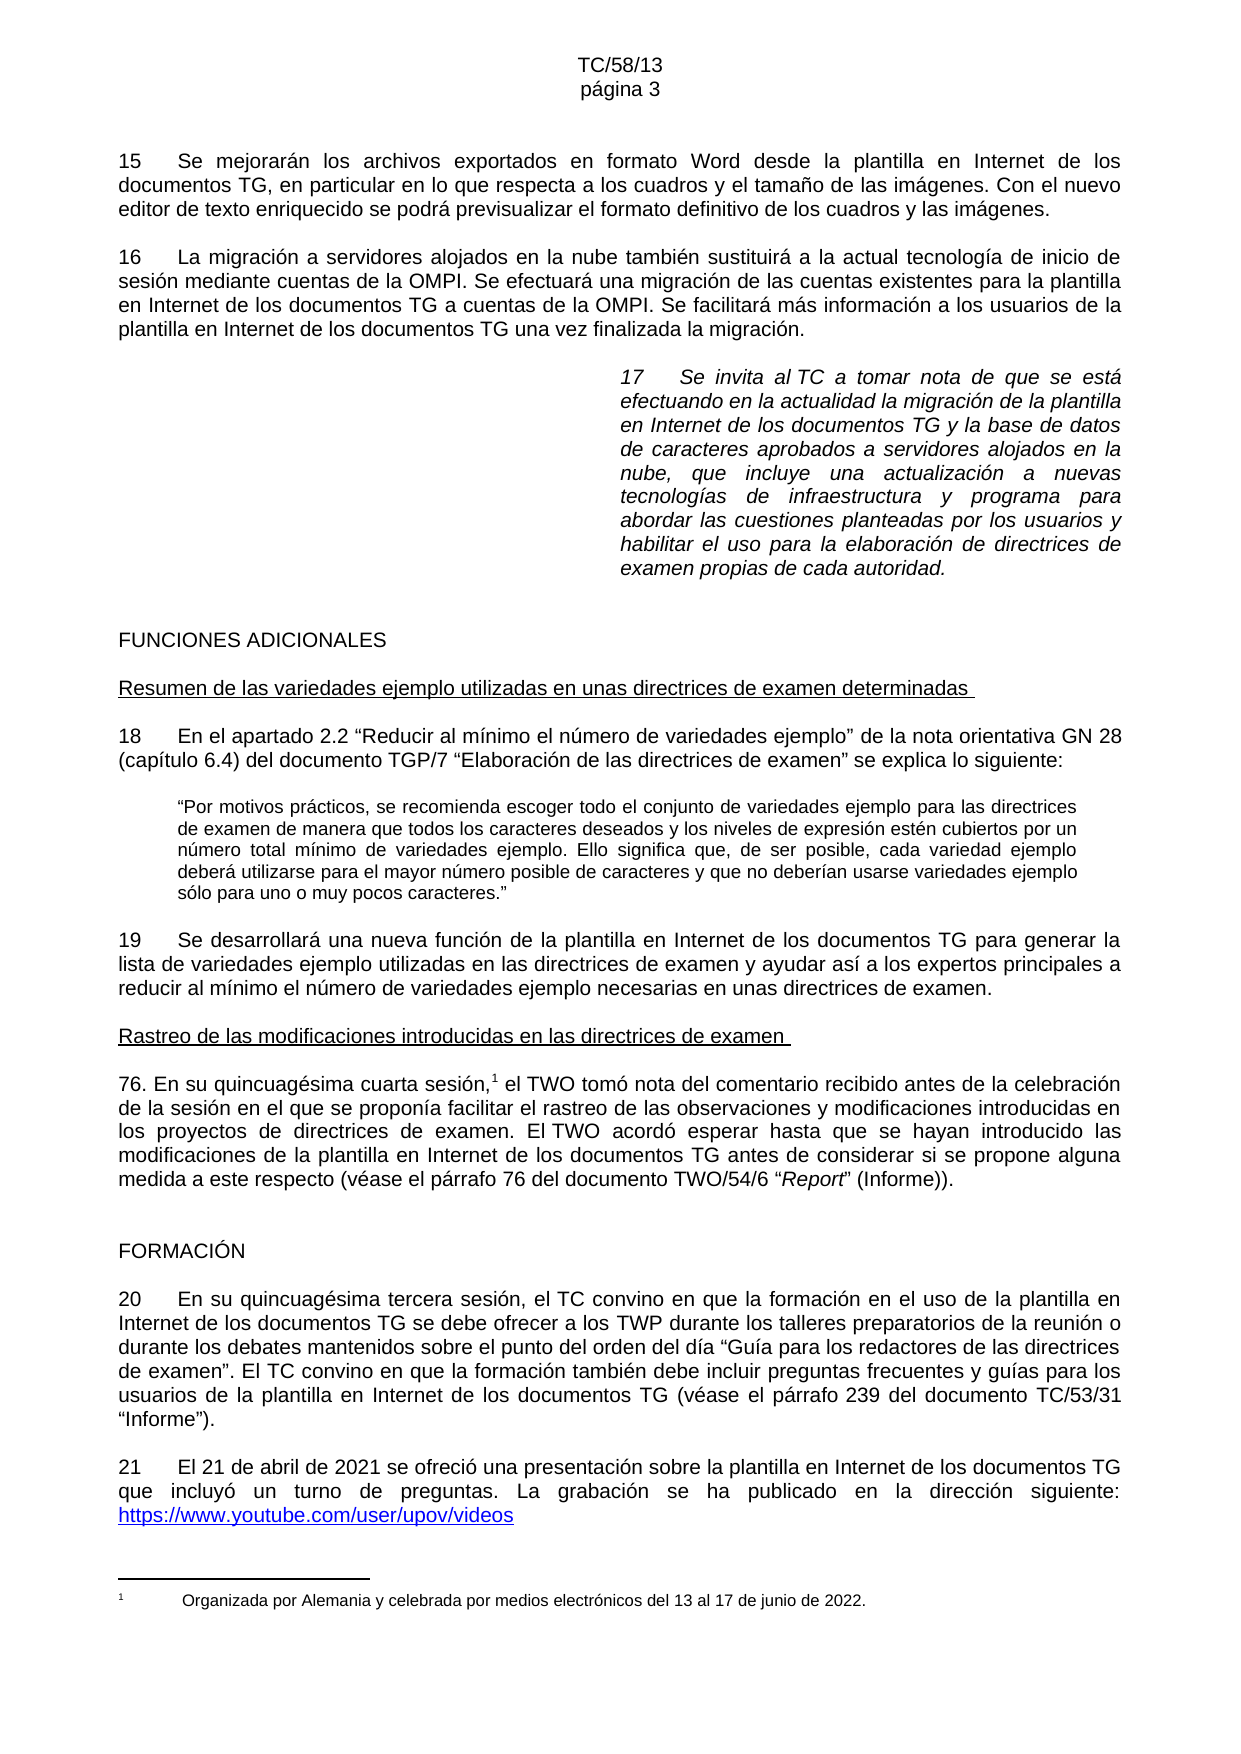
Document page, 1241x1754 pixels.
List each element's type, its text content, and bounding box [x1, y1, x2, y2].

subtitle Rastreo de las modificaciones introducidas en las directrices de examen [118, 1023, 1122, 1047]
text La migración a servidores alojados en la nube también sustituirá a la actual tecnología de inicio de sesión mediante cuentas de la OMPI. Se efectuará una migración de las cuentas existentes para la plantilla en Internet de los documentos TG a cuentas de la OMPI. Se facilitará más información a los usuarios de la plantilla en Internet de los documentos TG una vez finalizada la migración. [118, 245, 1122, 341]
text 76. En su quincuagésima cuarta sesión, el TWO tomó nota del comentario recibido antes de la celebración de la sesión en el que se proponía facilitar el rastreo de las observaciones y modificaciones introducidas en los proyectos de directrices de examen. El TWO acordó esperar hasta que se hayan introducido las modificaciones de la plantilla en Internet de los documentos TG antes de considerar si se propone alguna medida a este respecto (véase el párrafo 76 del documento TWO/54/6 “Report” (Informe)). [118, 1071, 1122, 1191]
text FUNCIONES ADICIONALES [118, 628, 1122, 652]
text Se invita al TC a tomar nota de que se está efectuando en la actualidad la migración de la plantilla en Internet de los documentos TG y la base de datos de caracteres aprobados a servidores alojados en la nube, que incluye una actualización a nuevas tecnologías de infraestructura y programa para abordar las cuestiones planteadas por los usuarios y habilitar el uso para la elaboración de directrices de examen propias de cada autoridad. [620, 364, 1122, 580]
text “Por motivos prácticos, se recomienda escoger todo el conjunto de variedades ejemplo para las directrices de examen de manera que todos los caracteres deseados y los niveles de expresión estén cubiertos por un número total mínimo de variedades ejemplo. Ello significa que, de ser posible, cada variedad ejemplo deberá utilizarse para el mayor número posible de caracteres y que no deberían usarse variedades ejemplo sólo para uno o muy pocos caracteres.” [177, 796, 1078, 904]
text Se mejorarán los archivos exportados en formato Word desde la plantilla en Internet de los documentos TG, en particular en lo que respecta a los cuadros y el tamaño de las imágenes. Con el nuevo editor de texto enriquecido se podrá previsualizar el formato definitivo de los cuadros y las imágenes. [118, 149, 1122, 221]
text Formación [118, 1239, 1122, 1263]
text El 21 de abril de 2021 se ofreció una presentación sobre la plantilla en Internet de los documentos TG que incluyó un turno de preguntas. La grabación se ha publicado en la dirección siguiente: https://www.youtube.com/user/upov/videos [118, 1455, 1122, 1527]
text En el apartado 2.2 “Reducir al mínimo el número de variedades ejemplo” de la nota orientativa GN 28 (capítulo 6.4) del documento TGP/7 “Elaboración de las directrices de examen” se explica lo siguiente: [118, 724, 1122, 772]
text En su quincuagésima tercera sesión, el TC convino en que la formación en el uso de la plantilla en Internet de los documentos TG se debe ofrecer a los TWP durante los talleres preparatorios de la reunión o durante los debates mantenidos sobre el punto del orden del día “Guía para los redactores de las directrices de examen”. El TC convino en que la formación también debe incluir preguntas frecuentes y guías para los usuarios de la plantilla en Internet de los documentos TG (véase el párrafo 239 del documento TC/53/31 “Informe”). [118, 1287, 1122, 1431]
subtitle Resumen de las variedades ejemplo utilizadas en unas directrices de examen determinadas [118, 676, 1122, 700]
text Se desarrollará una nueva función de la plantilla en Internet de los documentos TG para generar la lista de variedades ejemplo utilizadas en las directrices de examen y ayudar así a los expertos principales a reducir al mínimo el número de variedades ejemplo necesarias en unas directrices de examen. [118, 928, 1122, 999]
